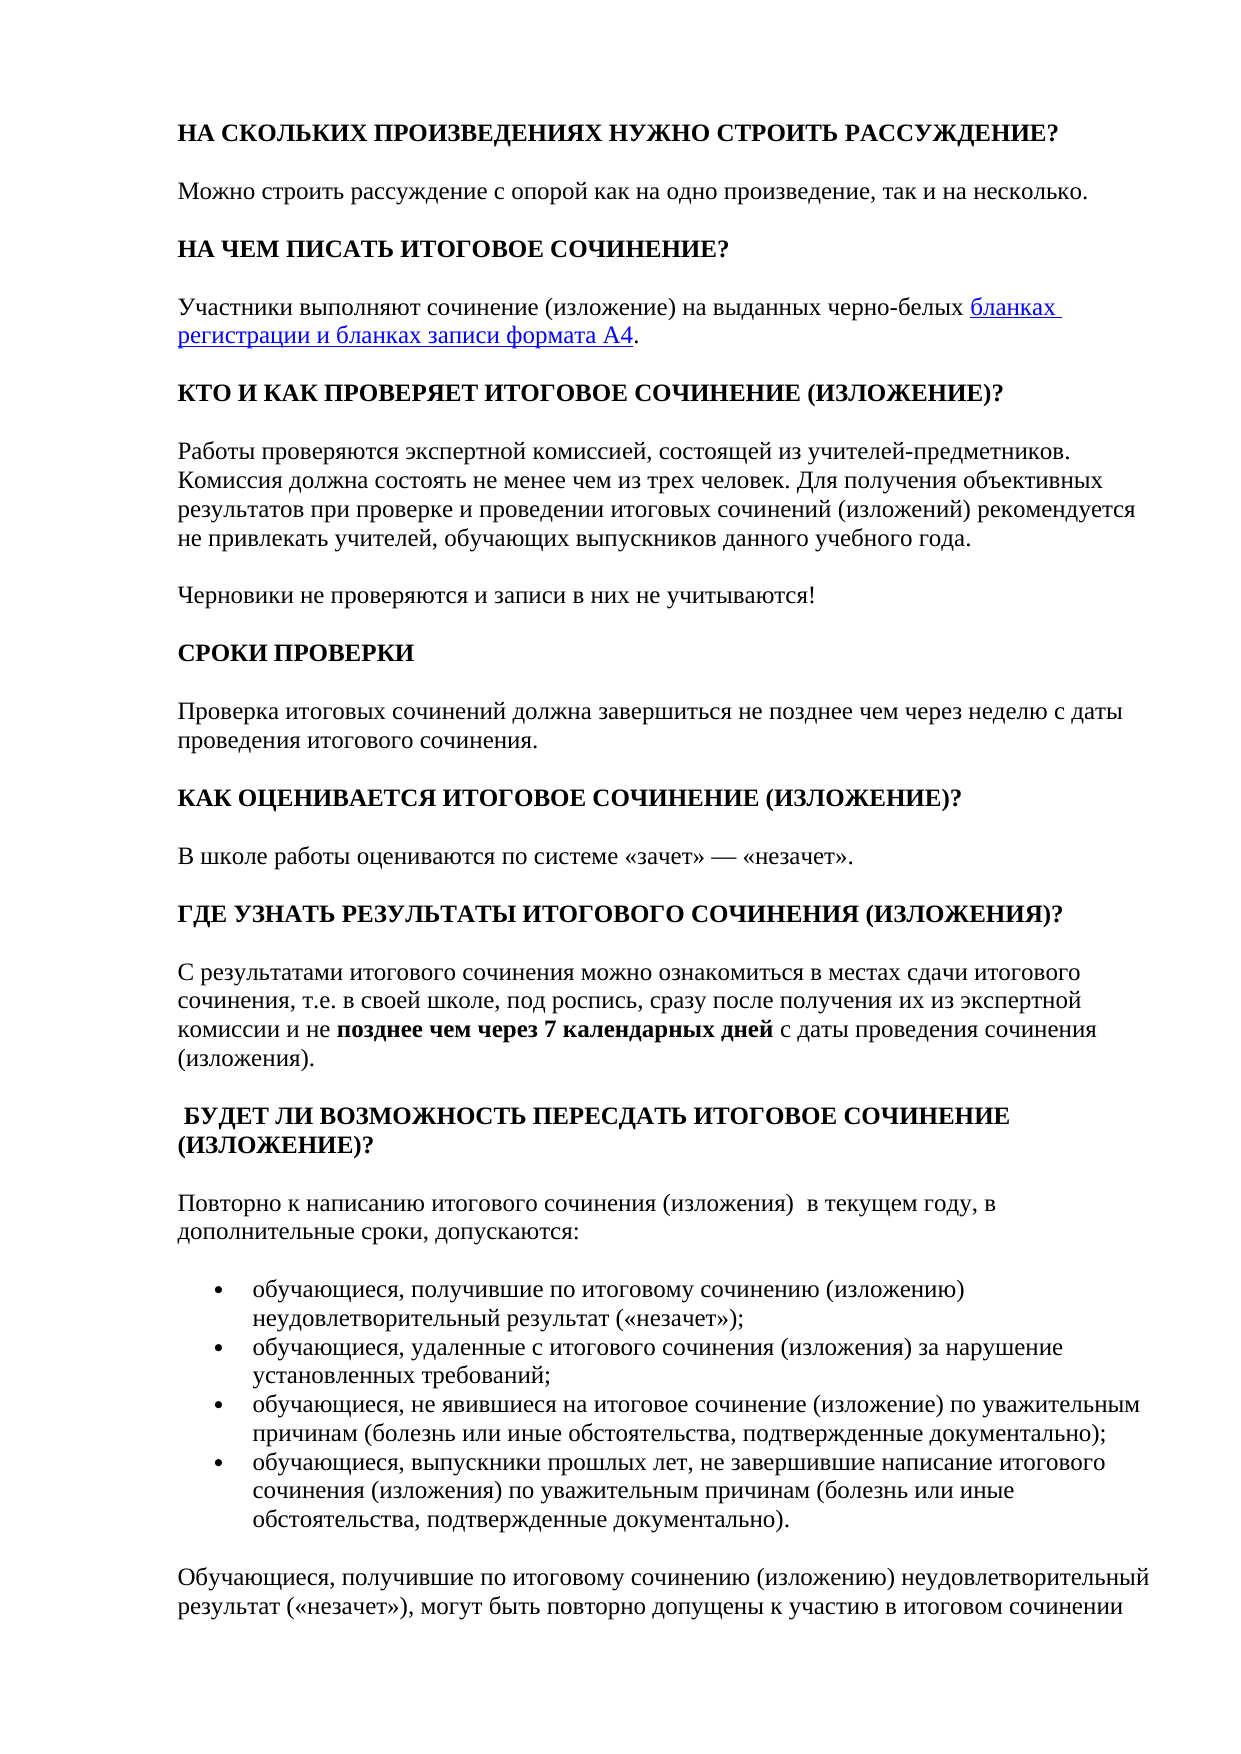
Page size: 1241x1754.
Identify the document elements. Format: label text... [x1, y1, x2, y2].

list обучающиеся, получившие по итоговому сочинению (изложению) неудовлетворительный результат («незачет»); [215, 1274, 1152, 1332]
text БУДЕТ ЛИ ВОЗМОЖНОСТЬ ПЕРЕСДАТЬ ИТОГОВОЕ СОЧИНЕНИЕ (ИЗЛОЖЕНИЕ)? [177, 1101, 1152, 1158]
text ГДЕ УЗНАТЬ РЕЗУЛЬТАТЫ ИТОГОВОГО СОЧИНЕНИЯ (ИЗЛОЖЕНИЯ)? [177, 899, 1152, 928]
text СРОКИ ПРОВЕРКИ [177, 638, 1152, 667]
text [177, 1562, 1152, 1620]
list обучающиеся, удаленные с итогового сочинения (изложения) за нарушение установленных требований; [215, 1332, 1152, 1389]
text НА СКОЛЬКИХ ПРОИЗВЕДЕНИЯХ НУЖНО СТРОИТЬ РАССУЖДЕНИЕ? [177, 118, 1152, 147]
text Повторно к написанию итогового сочинения (изложения) в текущем году, в дополнительные сроки, допускаются: [177, 1188, 1152, 1245]
list обучающиеся, выпускники прошлых лет, не завершившие написание итогового сочинения (изложения) по уважительным причинам (болезнь или иные обстоятельства, подтвержденные документально). [215, 1447, 1152, 1533]
text НА ЧЕМ ПИСАТЬ ИТОГОВОЕ СОЧИНЕНИЕ? [177, 234, 1152, 263]
text Работы проверяются экспертной комиссией, состоящей из учителей-предметников. Комиссия должна состоять не менее чем из трех человек. Для получения объективных результатов при проверке и проведении итоговых сочинений (изложений) рекомендуется не привлекать учителей, обучающих выпускников данного учебного года. [177, 436, 1152, 551]
list обучающиеся, не явившиеся на итоговое сочинение (изложение) по уважительным причинам (болезнь или иные обстоятельства, подтвержденные документально); [215, 1389, 1152, 1447]
text Участники выполняют сочинение (изложение) на выданных черно-белых бланках регистрации и бланках записи формата А4. [177, 292, 1152, 349]
text Черновики не проверяются и записи в них не учитываются! [177, 581, 1152, 609]
text КТО И КАК ПРОВЕРЯЕТ ИТОГОВОЕ СОЧИНЕНИЕ (ИЗЛОЖЕНИЕ)? [177, 378, 1152, 407]
text КАК ОЦЕНИВАЕТСЯ ИТОГОВОЕ СОЧИНЕНИЕ (ИЗЛОЖЕНИЕ)? [177, 783, 1152, 812]
text Проверка итоговых сочинений должна завершиться не позднее чем через неделю с даты проведения итогового сочинения. [177, 696, 1152, 754]
text С результатами итогового сочинения можно ознакомиться в местах сдачи итогового сочинения, т.е. в своей школе, под роспись, сразу после получения их из экспертной комиссии и не позднее чем через 7 календарных дней с даты проведения сочинения (изложения). [177, 957, 1152, 1072]
text В школе работы оцениваются по системе «зачет» — «незачет». [177, 841, 1152, 870]
text Можно строить рассуждение с опорой как на одно произведение, так и на несколько. [177, 176, 1152, 205]
